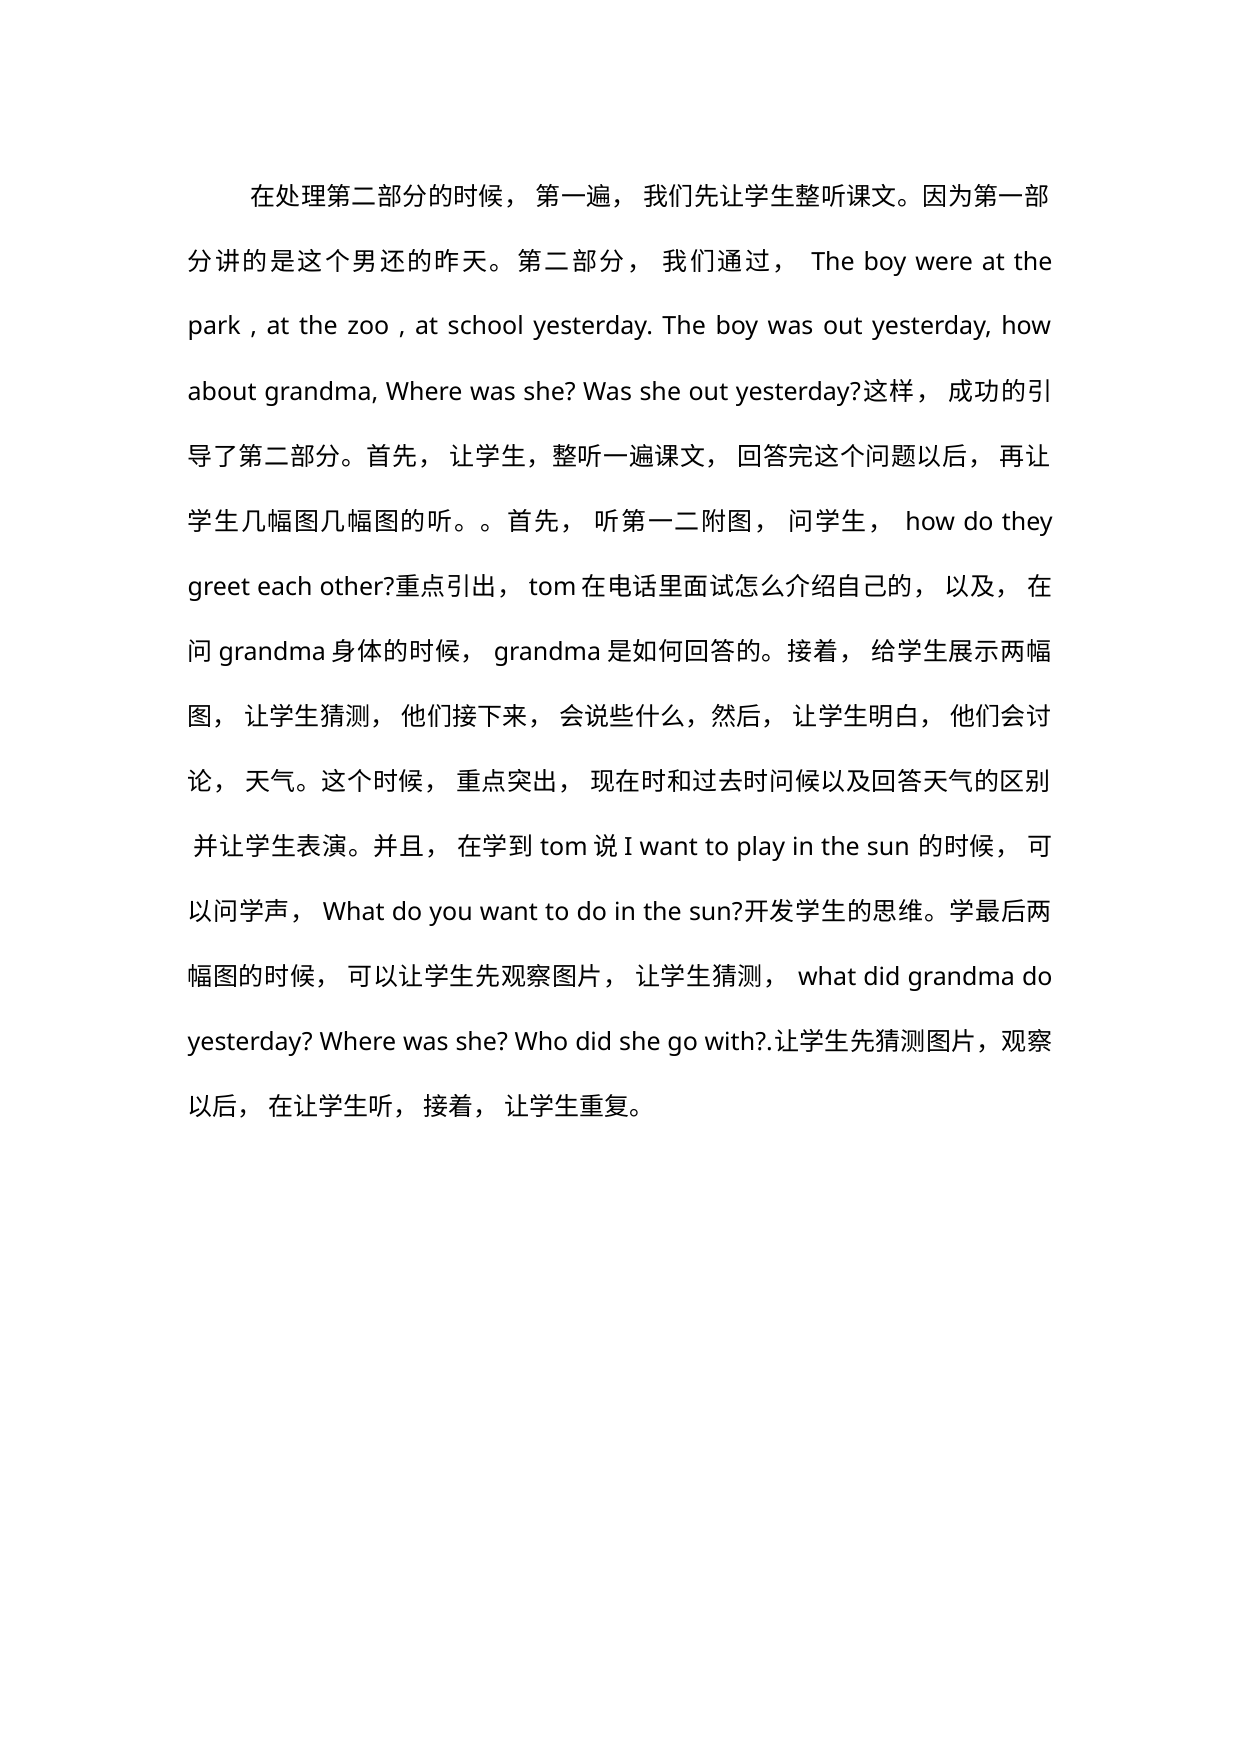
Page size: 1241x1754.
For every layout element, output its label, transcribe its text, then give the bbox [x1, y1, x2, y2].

text 在处理第二部分的时候， 第一遍， 我们先让学生整听课文。因为第一部分讲的是这个男还的昨天。第二部分， 我们通过， The boy were at the park , at the zoo , at school yesterday. The boy was out yesterday, how about grandma, Where was she? Was she out yesterday?这样， 成功的引导了第二部分。首先， 让学生，整听一遍课文， 回答完这个问题以后， 再让学生几幅图几幅图的听。。首先， 听第一二附图， 问学生， how do they greet each other?重点引出， tom在电话里面试怎么介绍自己的， 以及， 在问grandma身体的时候， grandma是如何回答的。接着， 给学生展示两幅图， 让学生猜测， 他们接下来， 会说些什么，然后， 让学生明白， 他们会讨论， 天气。这个时候， 重点突出， 现在时和过去时问候以及回答天气的区别。 并让学生表演。并且， 在学到tom说I want to play in the sun 的时候， 可以问学声， What do you want to do in the sun?开发学生的思维。学最后两幅图的时候， 可以让学生先观察图片， 让学生猜测， what did grandma do yesterday? Where was she? Who did she go with?.让学生先猜测图片，观察以后， 在让学生听， 接着， 让学生重复。 [187, 162, 1053, 1137]
